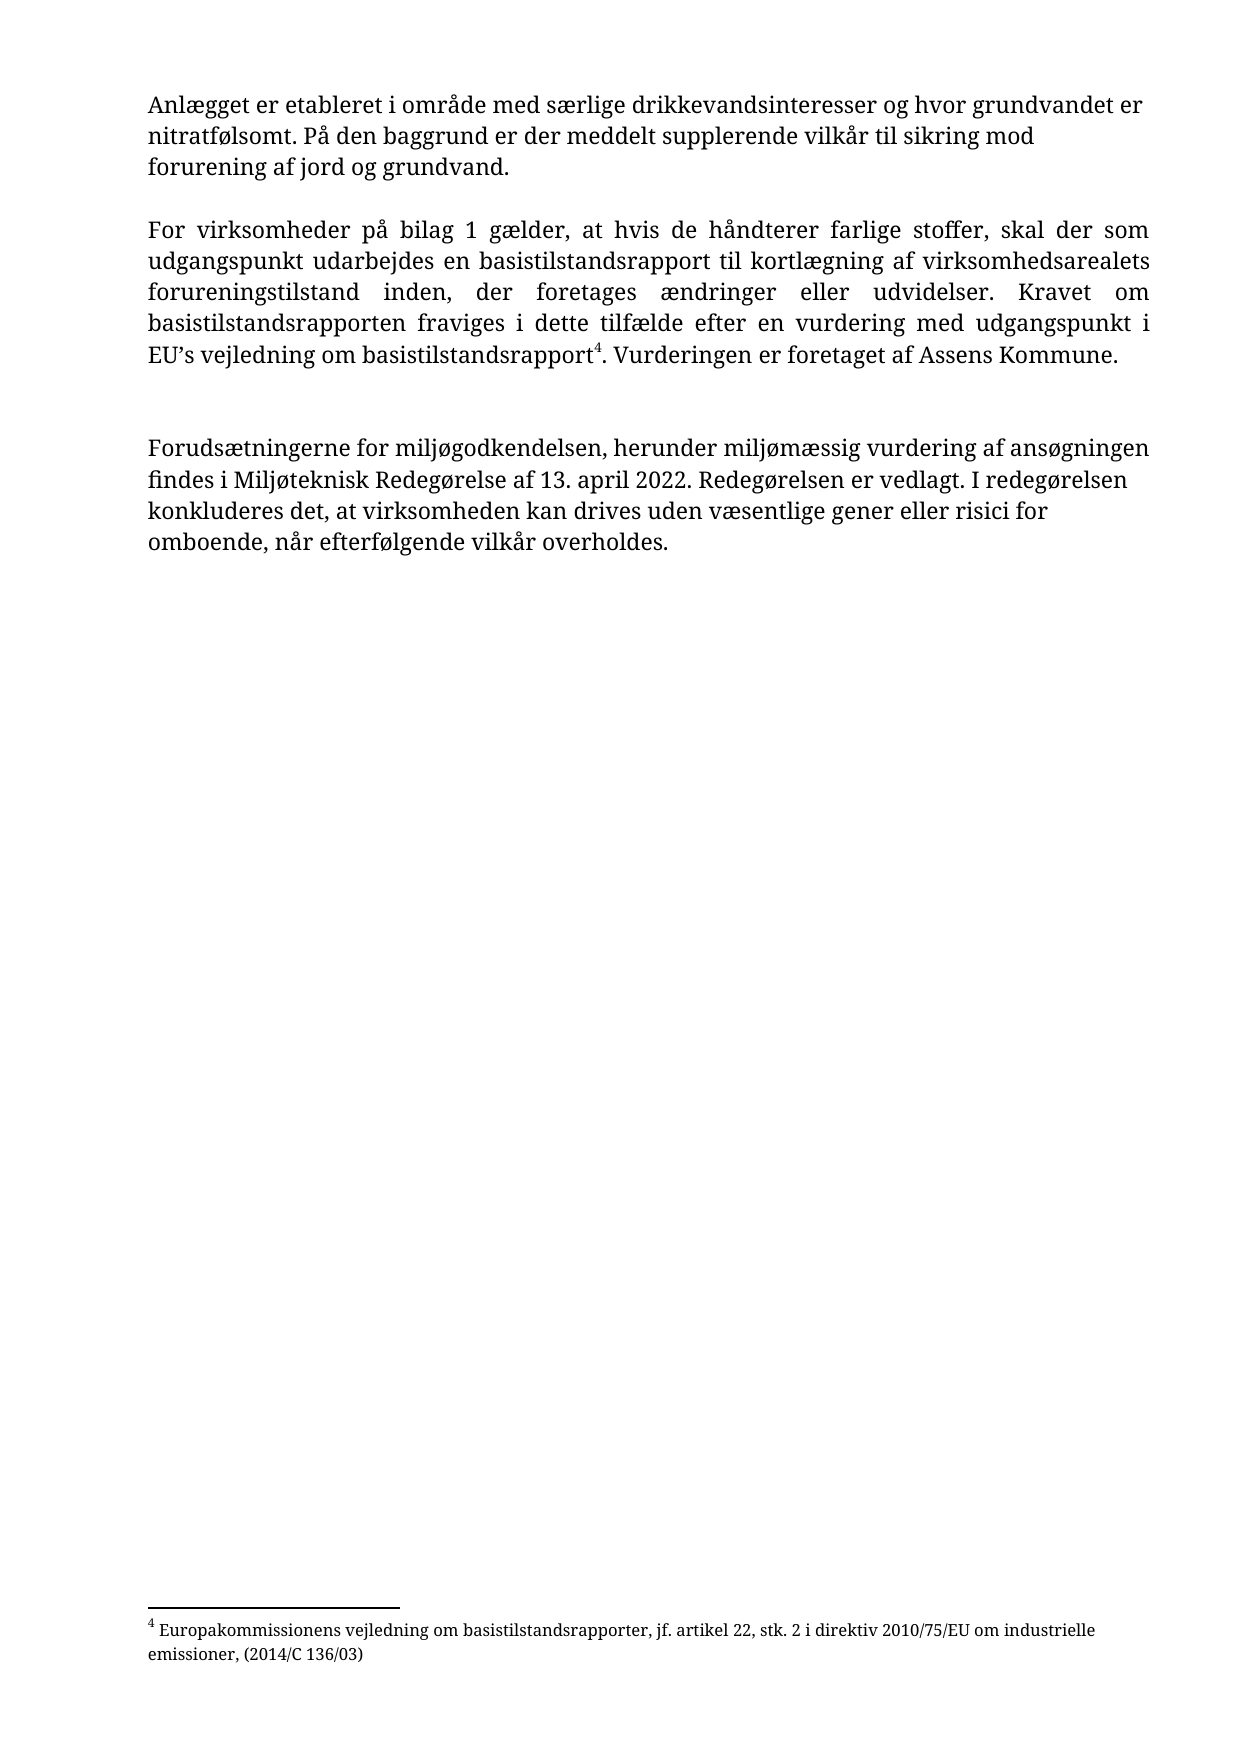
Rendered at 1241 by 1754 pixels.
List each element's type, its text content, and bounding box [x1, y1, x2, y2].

text For virksomheder på bilag 1 gælder, at hvis de håndterer farlige stoffer, skal der som udgangspunkt udarbejdes en basistilstandsrapport til kortlægning af virksomhedsarealets forureningstilstand inden, der foretages ændringer eller udvidelser. Kravet om basistilstandsrapporten fraviges i dette tilfælde efter en vurdering med udgangspunkt i EU’s vejledning om basistilstandsrapport. Vurderingen er foretaget af Assens Kommune. [148, 214, 1152, 370]
text Forudsætningerne for miljøgodkendelsen, herunder miljømæssig vurdering af ansøgningen findes i Miljøteknisk Redegørelse af 13. april 2022. Redegørelsen er vedlagt. I redegørelsen konkluderes det, at virksomheden kan drives uden væsentlige gener eller risici for omboende, når efterfølgende vilkår overholdes. [148, 432, 1152, 557]
text Anlægget er etableret i område med særlige drikkevandsinteresser og hvor grundvandet er nitratfølsomt. På den baggrund er der meddelt supplerende vilkår til sikring mod forurening af jord og grundvand. [148, 89, 1152, 182]
